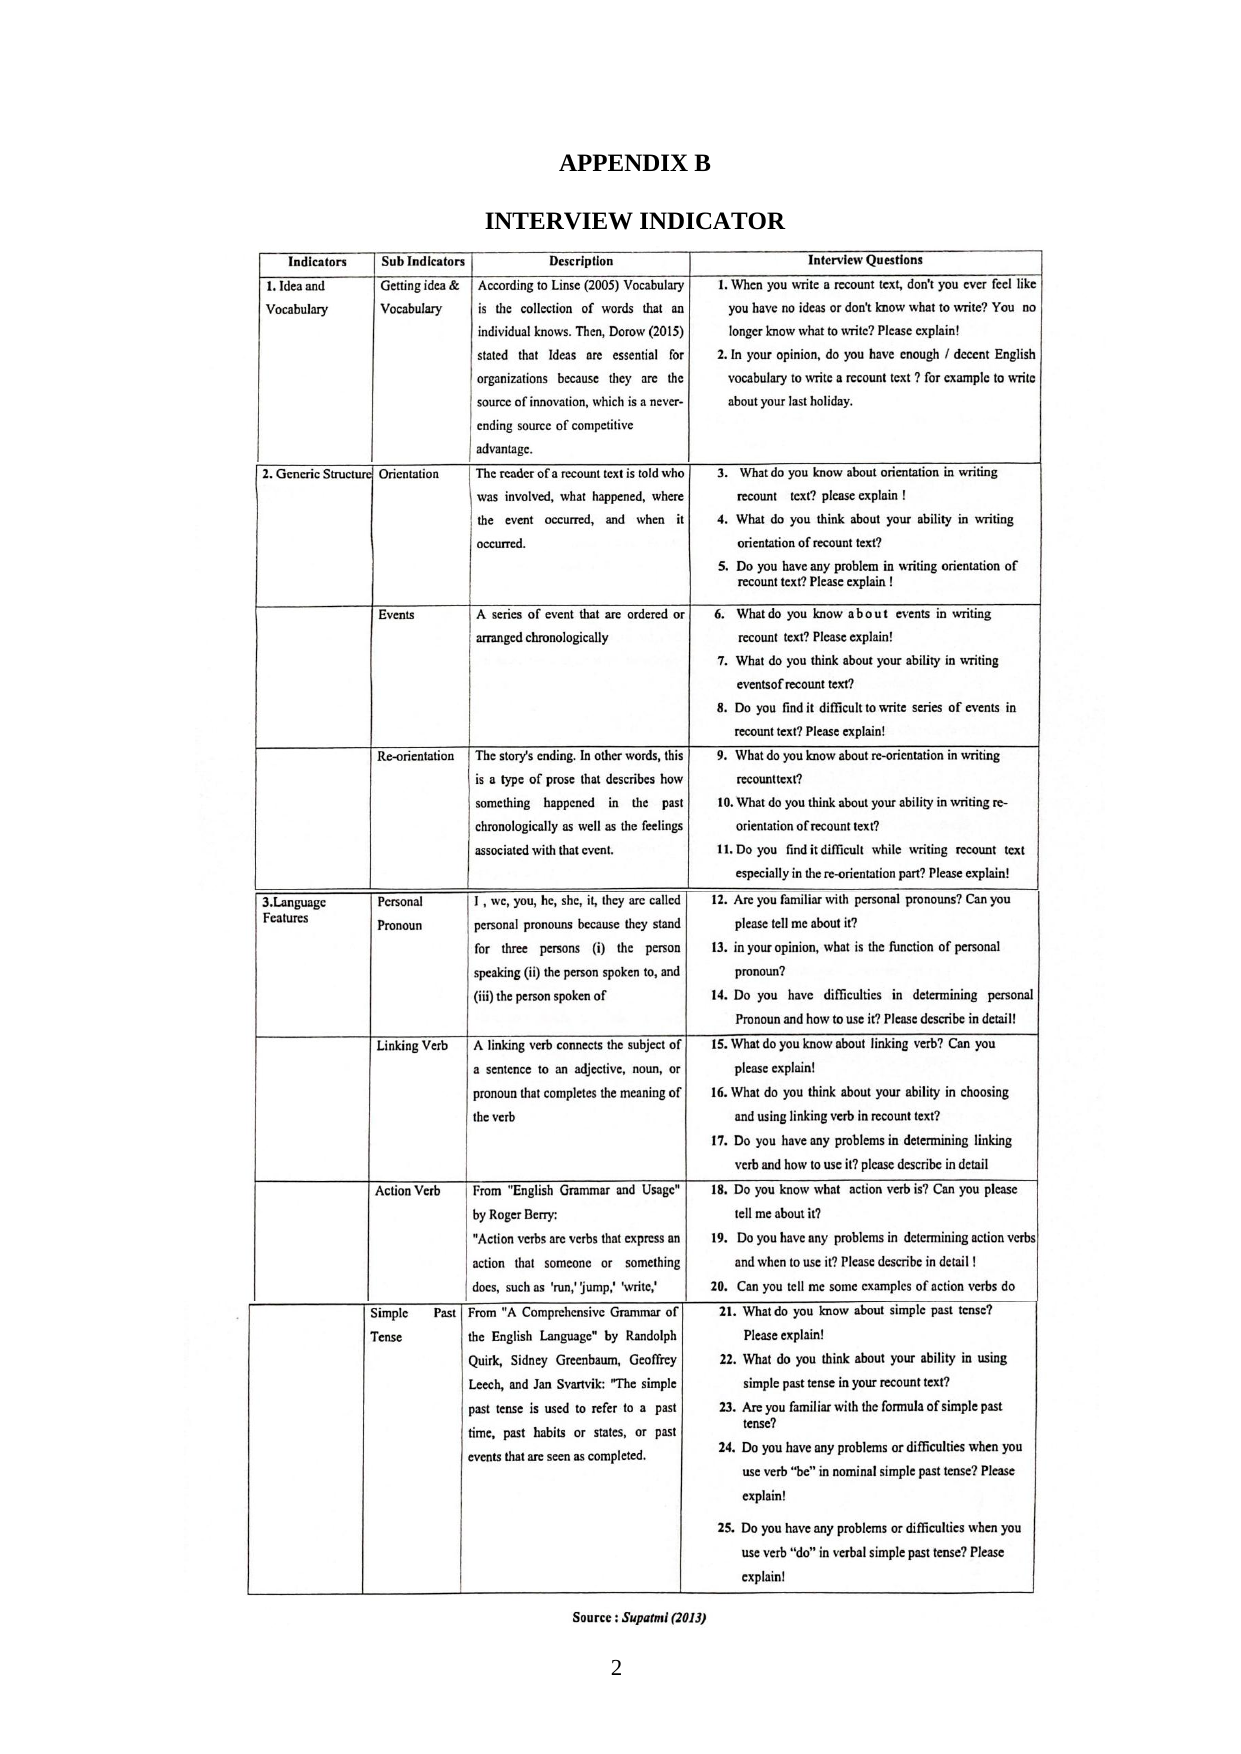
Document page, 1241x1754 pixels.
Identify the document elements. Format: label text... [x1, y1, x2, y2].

picture [183, 246, 1106, 1628]
text APPENDIX B [177, 148, 1092, 176]
text INTERVIEW INDICATOR [177, 206, 1092, 235]
